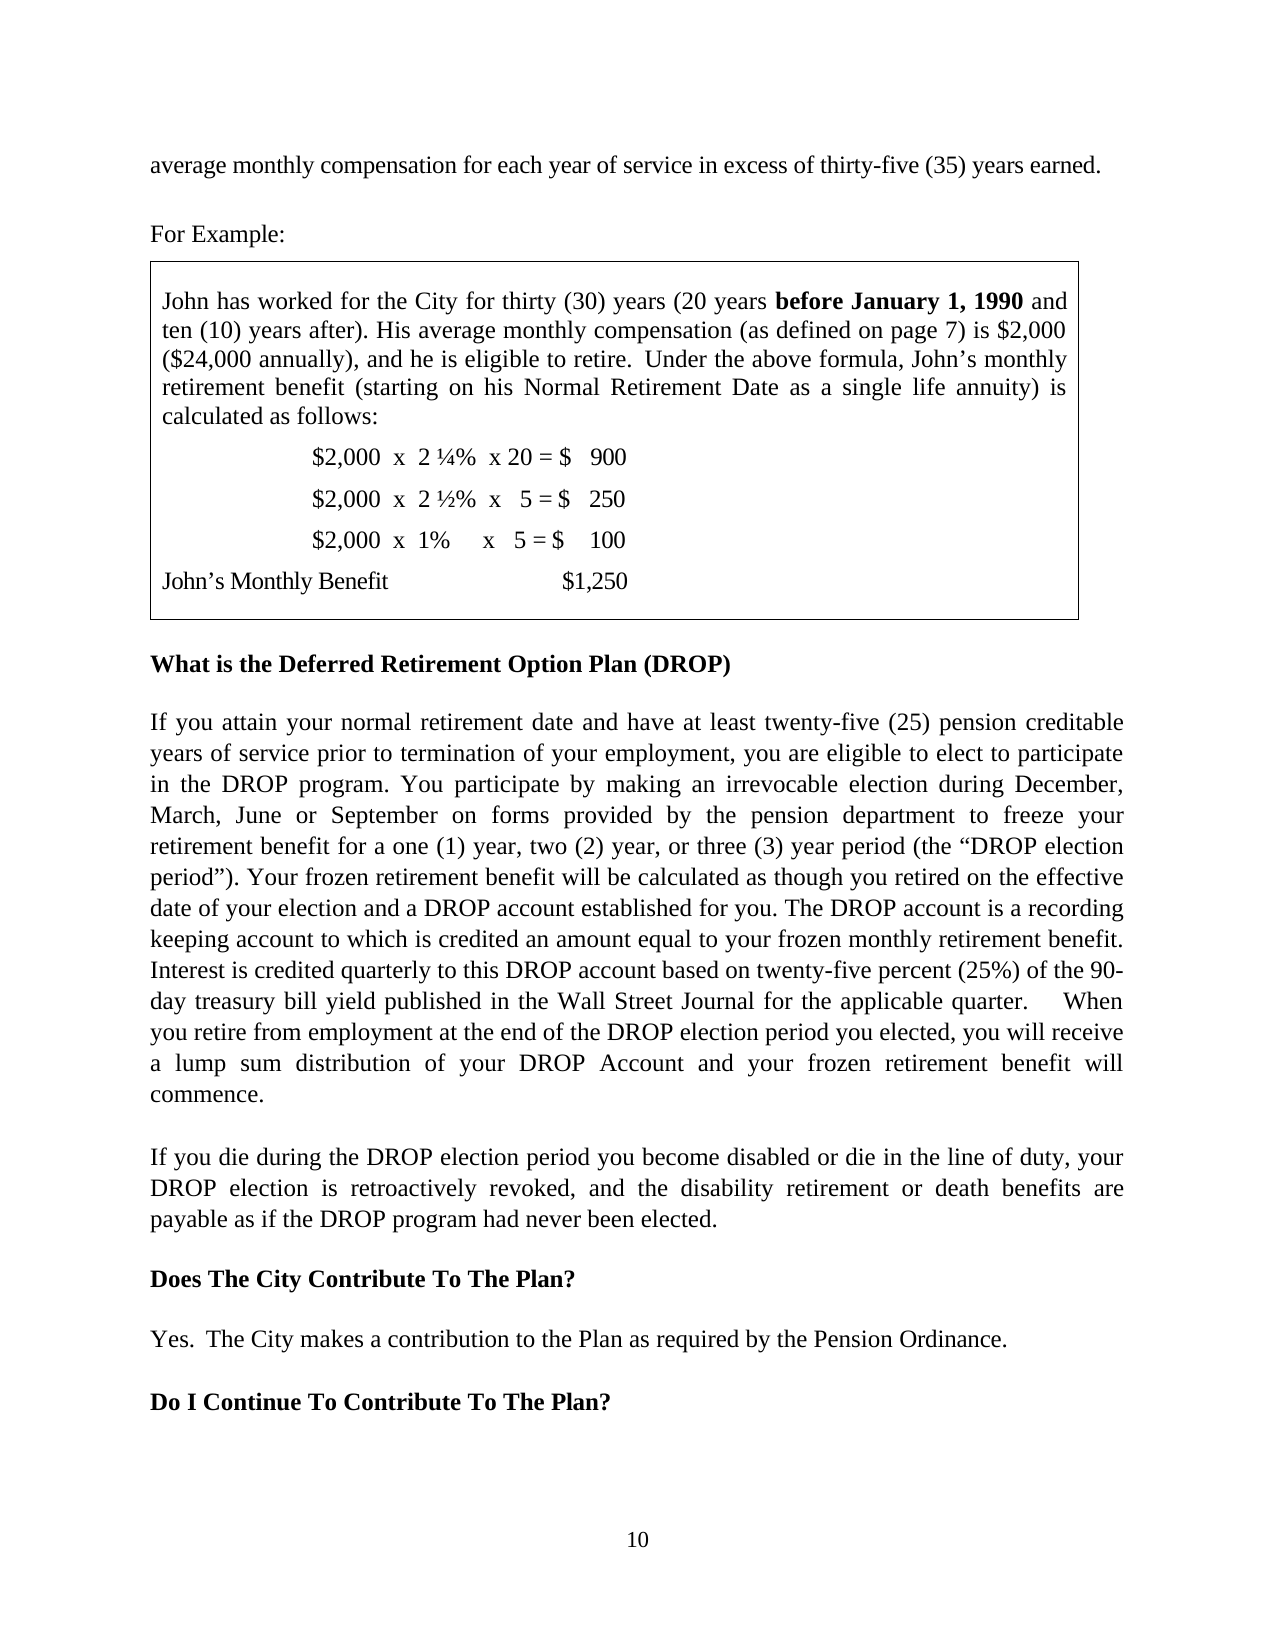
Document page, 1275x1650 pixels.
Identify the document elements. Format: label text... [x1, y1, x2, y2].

subtitle Does The City Contribute To The Plan? [150, 1264, 1125, 1293]
subtitle What is the Deferred Retirement Option Plan (DROP) [150, 649, 1125, 678]
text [150, 150, 1125, 179]
text If you die during the DROP election period you become disabled or die in the line of duty, your DROP election is retroactively revoked, and the disability retirement or death benefits are payable as if the DROP program had never been elected. [150, 1142, 1125, 1233]
text For Example: [150, 219, 1125, 248]
subtitle Do I Continue To Contribute To The Plan? [150, 1387, 1125, 1416]
table_header John has worked for the City for thirty (30) years (20 years before January 1, 1990 and ten (10) years after). His average monthly compensation (as defined on page 7) is $2,000 ($24,000 annually), and he is eligible to retire. Under the above formula, John’s monthly retirement benefit (starting on his Normal Retirement Date as a single life annuity) is calculated as follows: $2,000 x 2 ¼% x 20 = $ 900 $2,000 x 2 ½% x 5 = $ 250 $2,000 x 1% x 5 = $ 100 John’s Monthly Benefit $1,250 [151, 262, 1078, 619]
text If you attain your normal retirement date and have at least twenty-five (25) pension creditable years of service prior to termination of your employment, you are eligible to elect to participate in the DROP program. You participate by making an irrevocable election during December, March, June or September on forms provided by the pension department to freeze your retirement benefit for a one (1) year, two (2) year, or three (3) year period (the “DROP election period”). Your frozen retirement benefit will be calculated as though you retired on the effective date of your election and a DROP account established for you. The DROP account is a recording keeping account to which is credited an amount equal to your frozen monthly retirement benefit. Interest is credited quarterly to this DROP account based on twenty-five percent (25%) of the 90-day treasury bill yield published in the Wall Street Journal for the applicable quarter. When you retire from employment at the end of the DROP election period you elected, you will receive a lump sum distribution of your DROP Account and your frozen retirement benefit will commence. [150, 707, 1125, 1108]
text Yes. The City makes a contribution to the Plan as required by the Pension Ordinance. [150, 1324, 1125, 1353]
